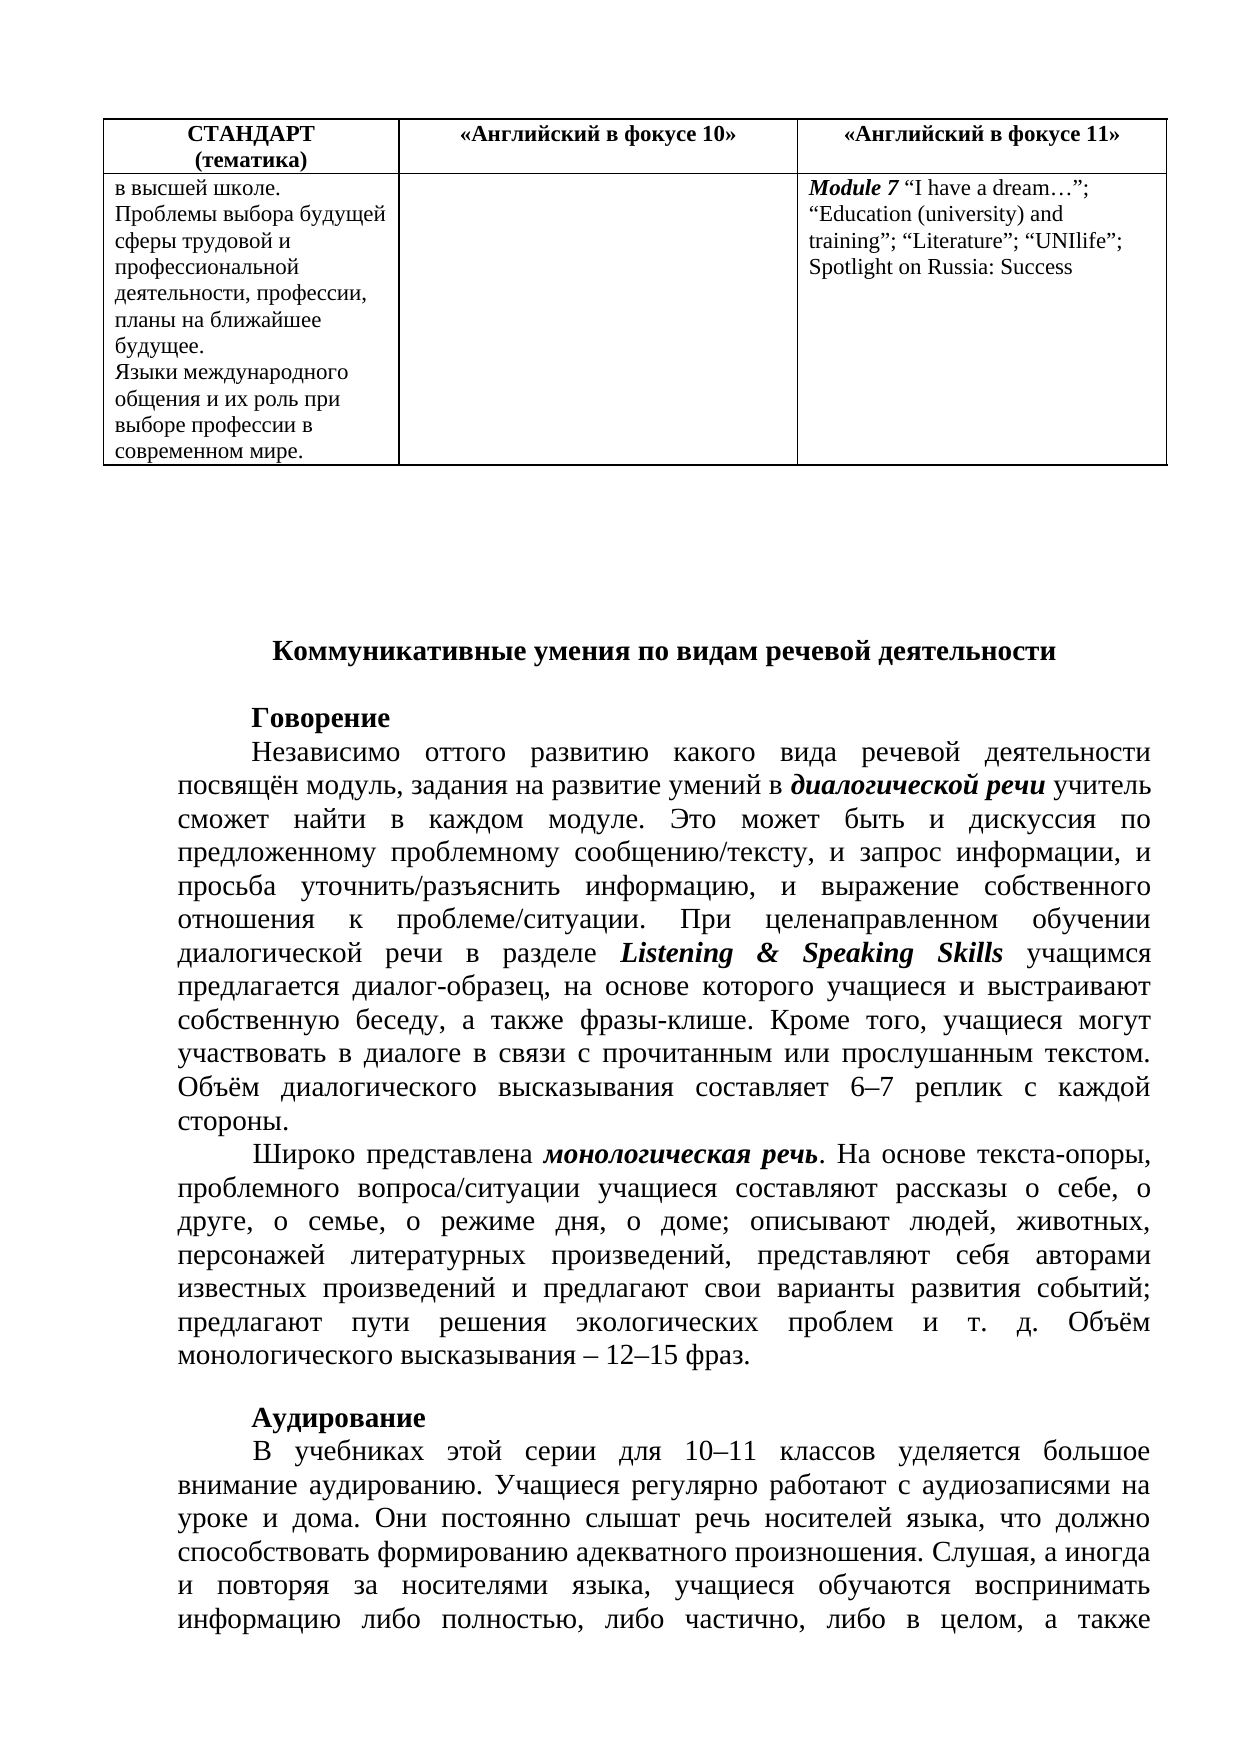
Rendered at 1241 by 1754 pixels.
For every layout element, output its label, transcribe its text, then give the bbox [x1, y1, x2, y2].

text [177, 1433, 1152, 1634]
text Аудирование [177, 1400, 1152, 1433]
table_header «Английский в фокусе 10» [400, 120, 797, 172]
text Независимо оттого развитию какого вида речевой деятельности посвящён модуль, задания на развитие умений в диалогической речи учитель сможет найти в каждом модуле. Это может быть и дискуссия по предложенному проблемному сообщению/тексту, и запрос информации, и просьба уточнить/разъяснить информацию, и выражение собственного отношения к проблеме/ситуации. При целенаправленном обучении диалогической речи в разделе Listening & Speaking Skills учащимся предлагается диалог-образец, на основе которого учащиеся и выстраивают собственную беседу, а также фразы-клише. Кроме того, учащиеся могут участвовать в диалоге в связи с прочитанным или прослушанным текстом. Объём диалогического высказывания составляет 6–7 реплик с каждой стороны. [177, 734, 1152, 1136]
text Говорение [177, 700, 1152, 734]
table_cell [400, 174, 797, 464]
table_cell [104, 174, 398, 464]
text Коммуникативные умения по видам речевой деятельности [177, 633, 1152, 667]
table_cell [798, 174, 1166, 464]
table_header «Английский в фокусе 11» [798, 120, 1166, 172]
text Широко представлена монологическая речь. На основе текста-опоры, проблемного вопроса/ситуации учащиеся составляют рассказы о себе, о друге, о семье, о режиме дня, о доме; описывают людей, животных, персонажей литературных произведений, представляют себя авторами известных произведений и предлагают свои варианты развития событий; предлагают пути решения экологических проблем и т. д. Объём монологического высказывания – 12–15 фраз. [177, 1136, 1152, 1371]
table_header СТАНДАРТ (тематика) [104, 120, 398, 172]
